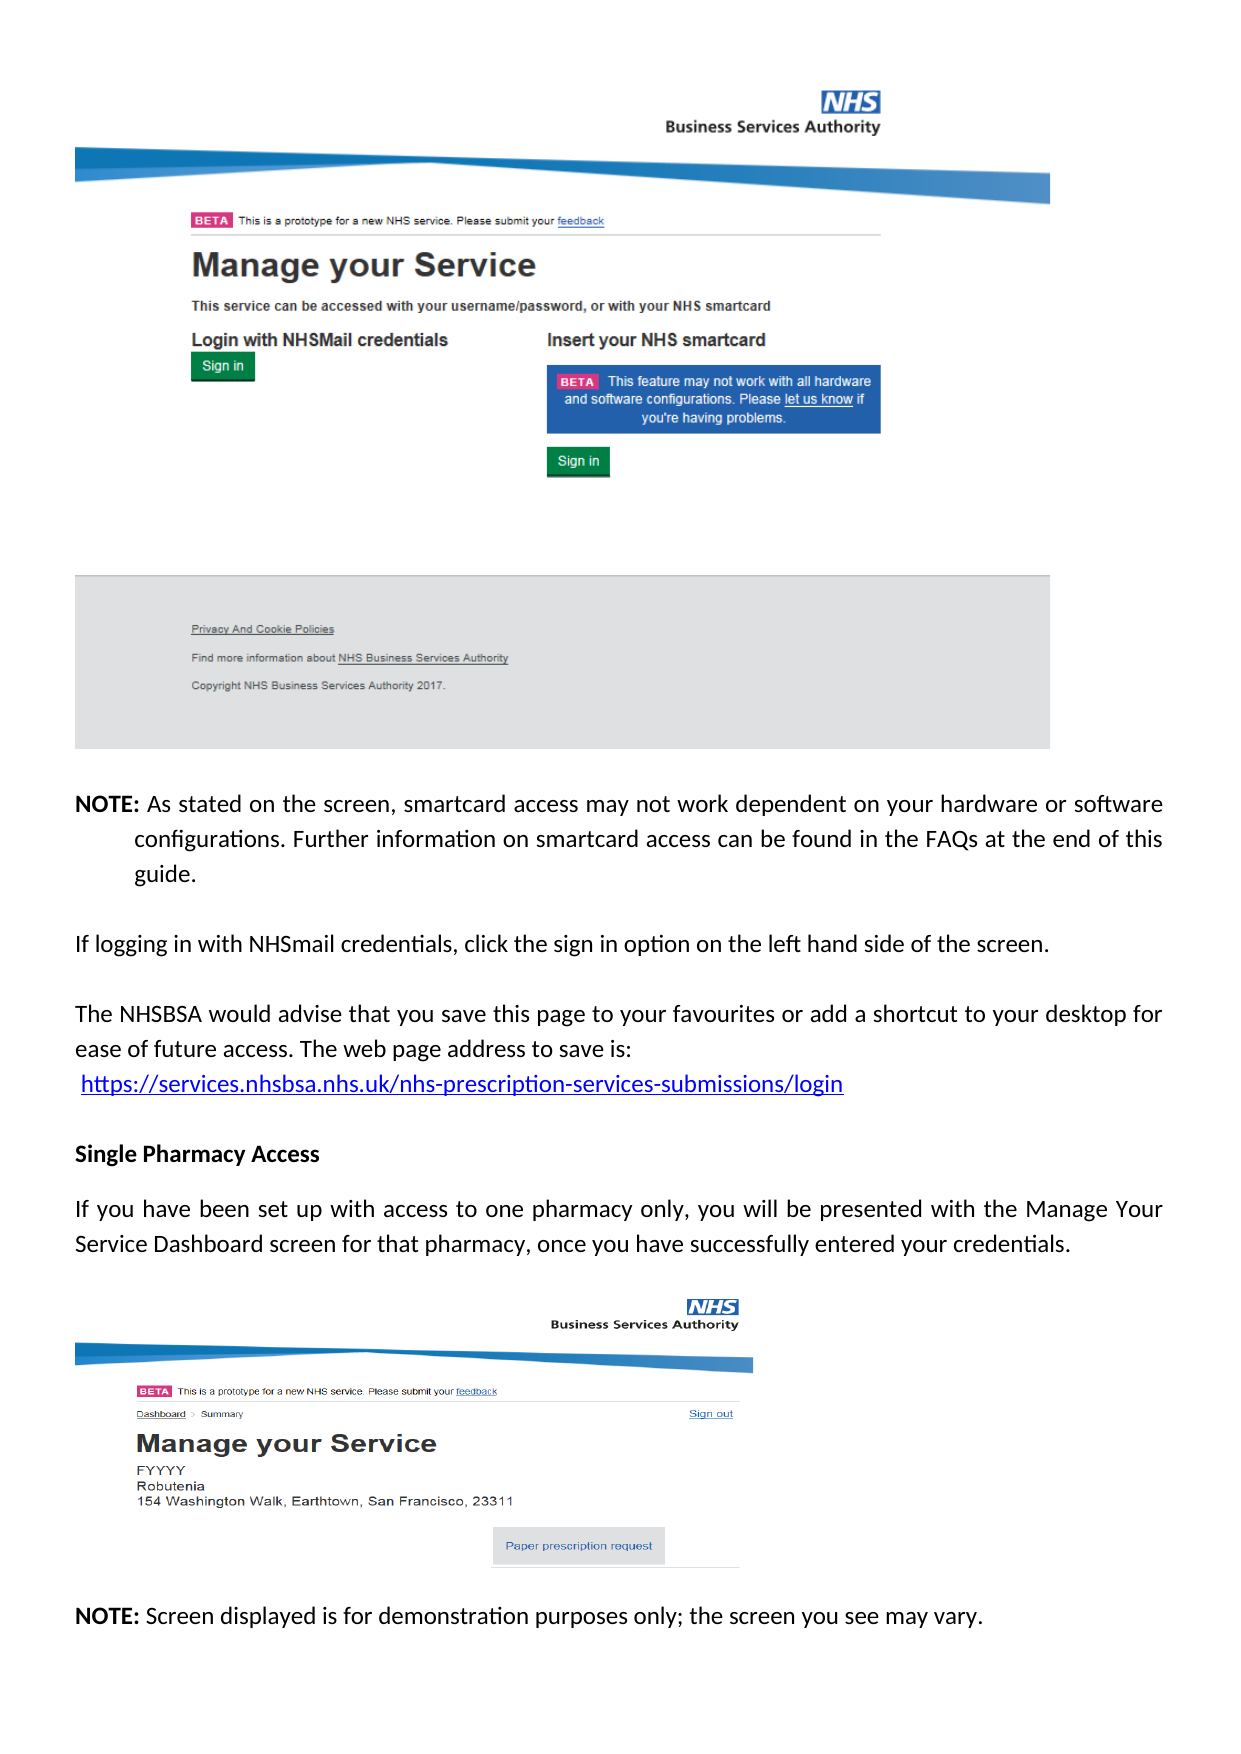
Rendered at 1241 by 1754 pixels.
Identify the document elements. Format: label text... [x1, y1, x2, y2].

list https://services.nhsbsa.nhs.uk/nhs-prescription-services-submissions/login [75, 1068, 1165, 1098]
list If logging in with NHSmail credentials, click the sign in option on the left hand side of the screen. [75, 928, 1165, 958]
list NOTE: As stated on the screen, smartcard access may not work dependent on your hardware or software configurations. Further information on smartcard access can be found in the FAQs at the end of this guide. [75, 788, 1165, 888]
text NOTE: Screen displayed is for demonstration purposes only; the screen you see may vary. [75, 1600, 1165, 1631]
list Single Pharmacy Access [75, 1138, 1165, 1168]
picture [75, 75, 1050, 749]
text If you have been set up with access to one pharmacy only, you will be presented with the Manage Your Service Dashboard screen for that pharmacy, once you have successfully entered your credentials. [75, 1193, 1165, 1259]
picture [75, 1284, 754, 1575]
list The NHSBSA would advise that you save this page to your favourites or add a shortcut to your desktop for ease of future access. The web page address to save is: [75, 998, 1165, 1063]
